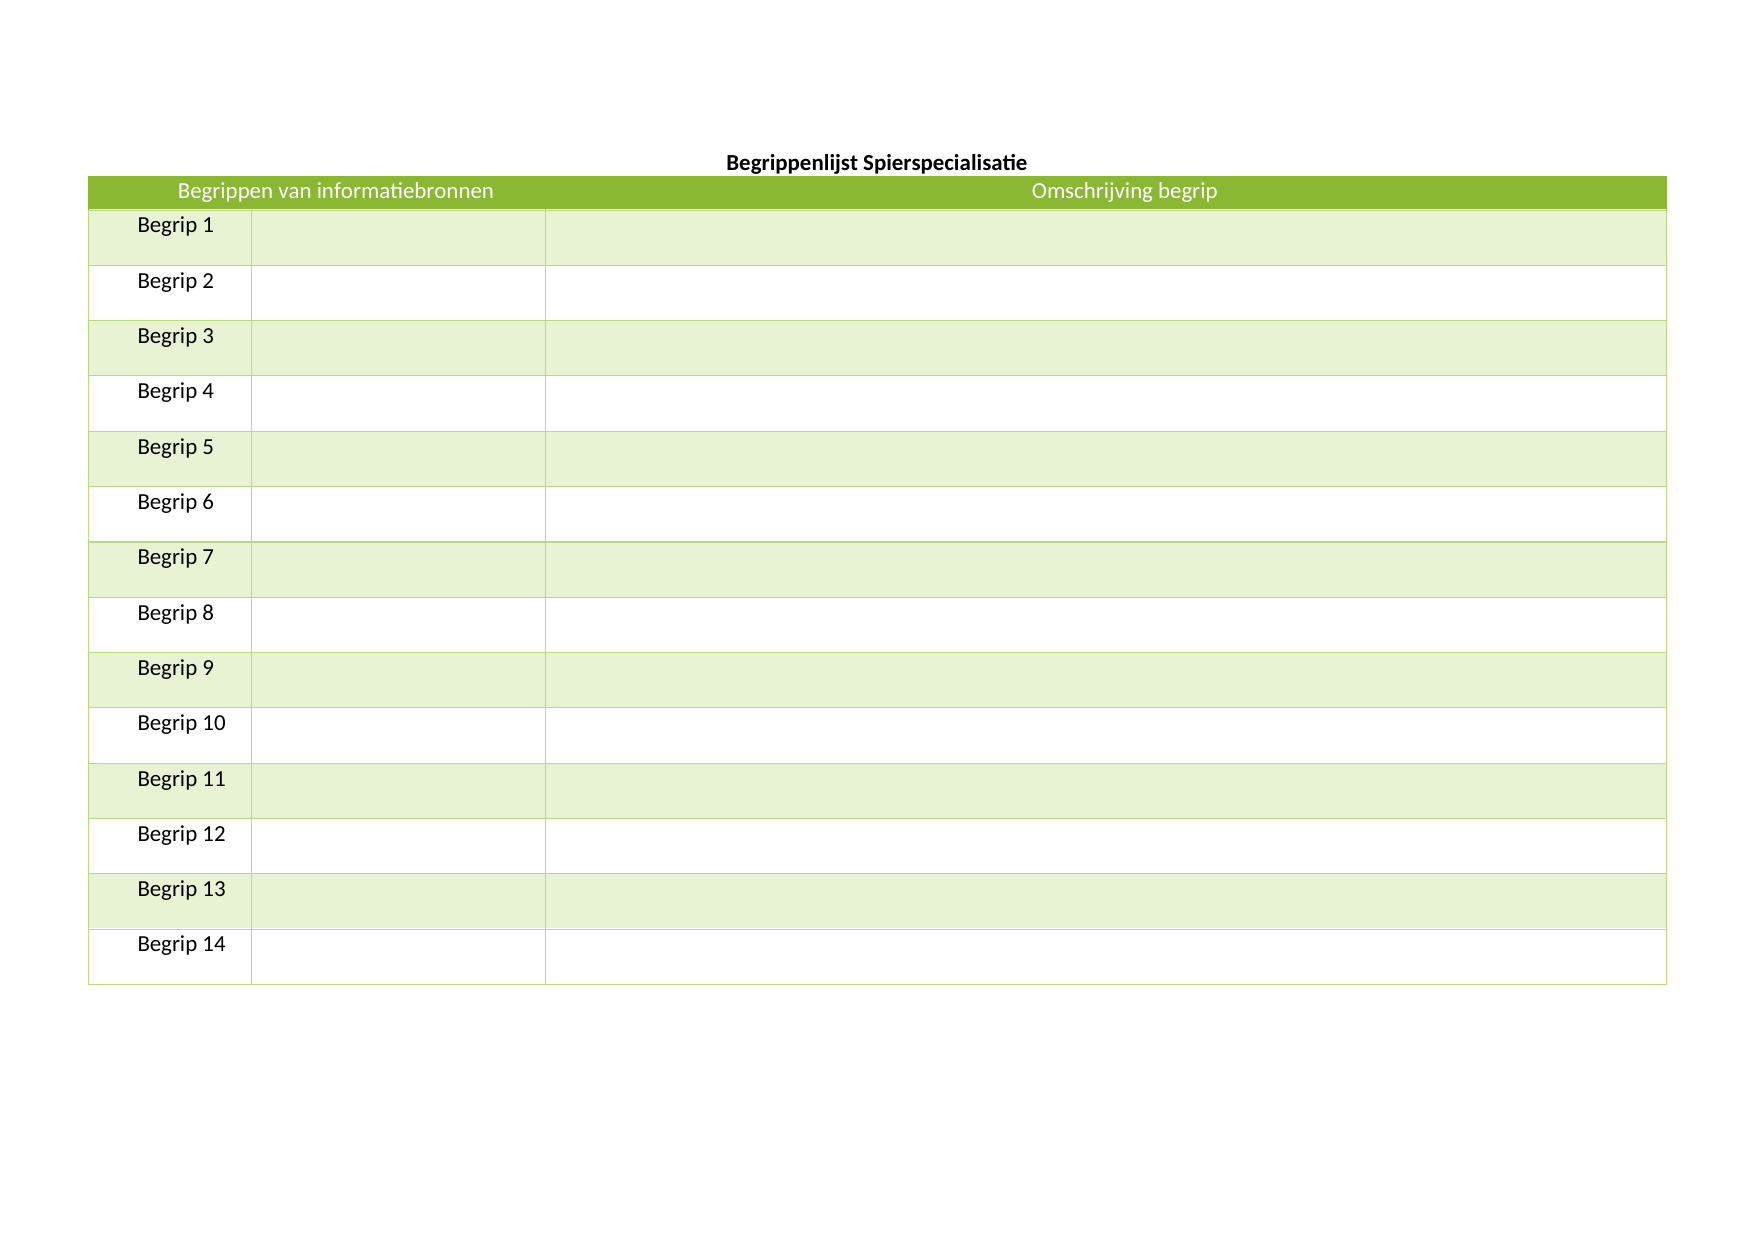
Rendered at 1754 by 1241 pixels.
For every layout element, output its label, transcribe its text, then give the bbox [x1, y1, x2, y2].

table_cell [252, 598, 545, 652]
table_cell [252, 376, 545, 431]
table_cell [252, 487, 545, 541]
table_cell [252, 708, 545, 763]
table_cell Begrip 6 [89, 487, 251, 541]
table_cell [546, 653, 1666, 707]
table_cell Begrip 9 [89, 653, 251, 707]
table_cell [546, 211, 1666, 265]
table_cell [252, 432, 545, 486]
table_cell [546, 708, 1666, 763]
table_cell Begrip 10 [89, 708, 251, 763]
table_cell Begrip 8 [89, 598, 251, 652]
table_cell [546, 321, 1666, 375]
table_cell [546, 764, 1666, 818]
table_cell [546, 376, 1666, 431]
table_cell Begrip 5 [89, 432, 251, 486]
table_cell [546, 930, 1666, 984]
table_cell [252, 764, 545, 818]
table_header Begrippen van informatiebronnen [89, 177, 545, 209]
text Begrippenlijst Spierspecialisatie [148, 148, 1606, 176]
table_cell Begrip 1 [89, 211, 251, 265]
table_cell [252, 321, 545, 375]
table_cell Begrip 14 [89, 930, 251, 984]
table_cell [252, 653, 545, 707]
table_cell [546, 874, 1666, 928]
table_cell Begrip 12 [89, 819, 251, 873]
table_cell [252, 211, 545, 265]
table_cell [546, 266, 1666, 320]
table_cell [546, 819, 1666, 873]
table_cell [546, 598, 1666, 652]
table_cell Begrip 2 [89, 266, 251, 320]
table_cell [252, 819, 545, 873]
table_cell [546, 543, 1666, 597]
table_cell Begrip 7 [89, 543, 251, 597]
table_cell Begrip 11 [89, 764, 251, 818]
table_cell Begrip 3 [89, 321, 251, 375]
table_cell [252, 874, 545, 928]
table_header Omschrijving begrip [546, 177, 1666, 209]
table_cell [252, 266, 545, 320]
table_cell [546, 432, 1666, 486]
table_cell [546, 487, 1666, 541]
table_cell [252, 930, 545, 984]
table_cell Begrip 13 [89, 874, 251, 928]
table_cell [252, 543, 545, 597]
table_cell Begrip 4 [89, 376, 251, 431]
